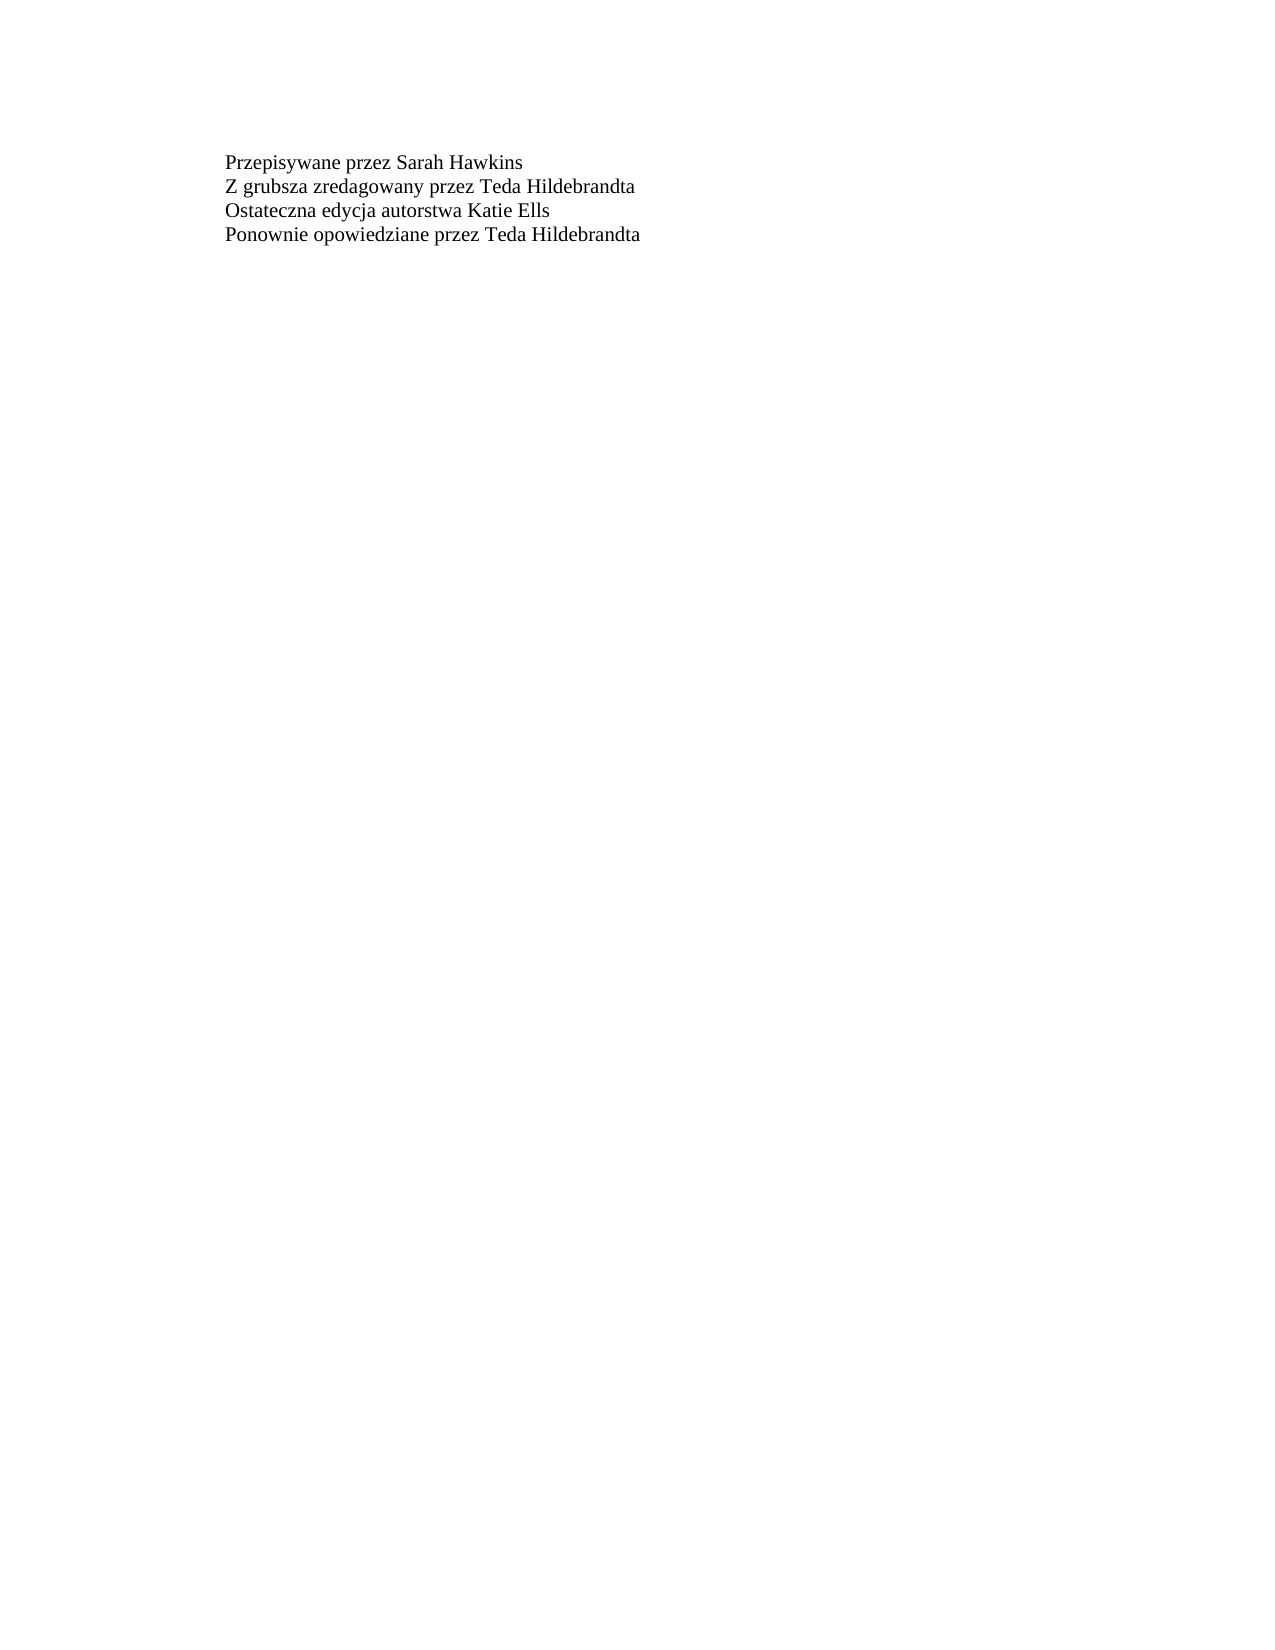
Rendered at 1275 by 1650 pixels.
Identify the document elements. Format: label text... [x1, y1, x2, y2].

text Przepisywane przez Sarah Hawkins Z grubsza zredagowany przez Teda Hildebrandta Ostateczna edycja autorstwa Katie Ells Ponownie opowiedziane przez Teda Hildebrandta [150, 150, 1125, 246]
